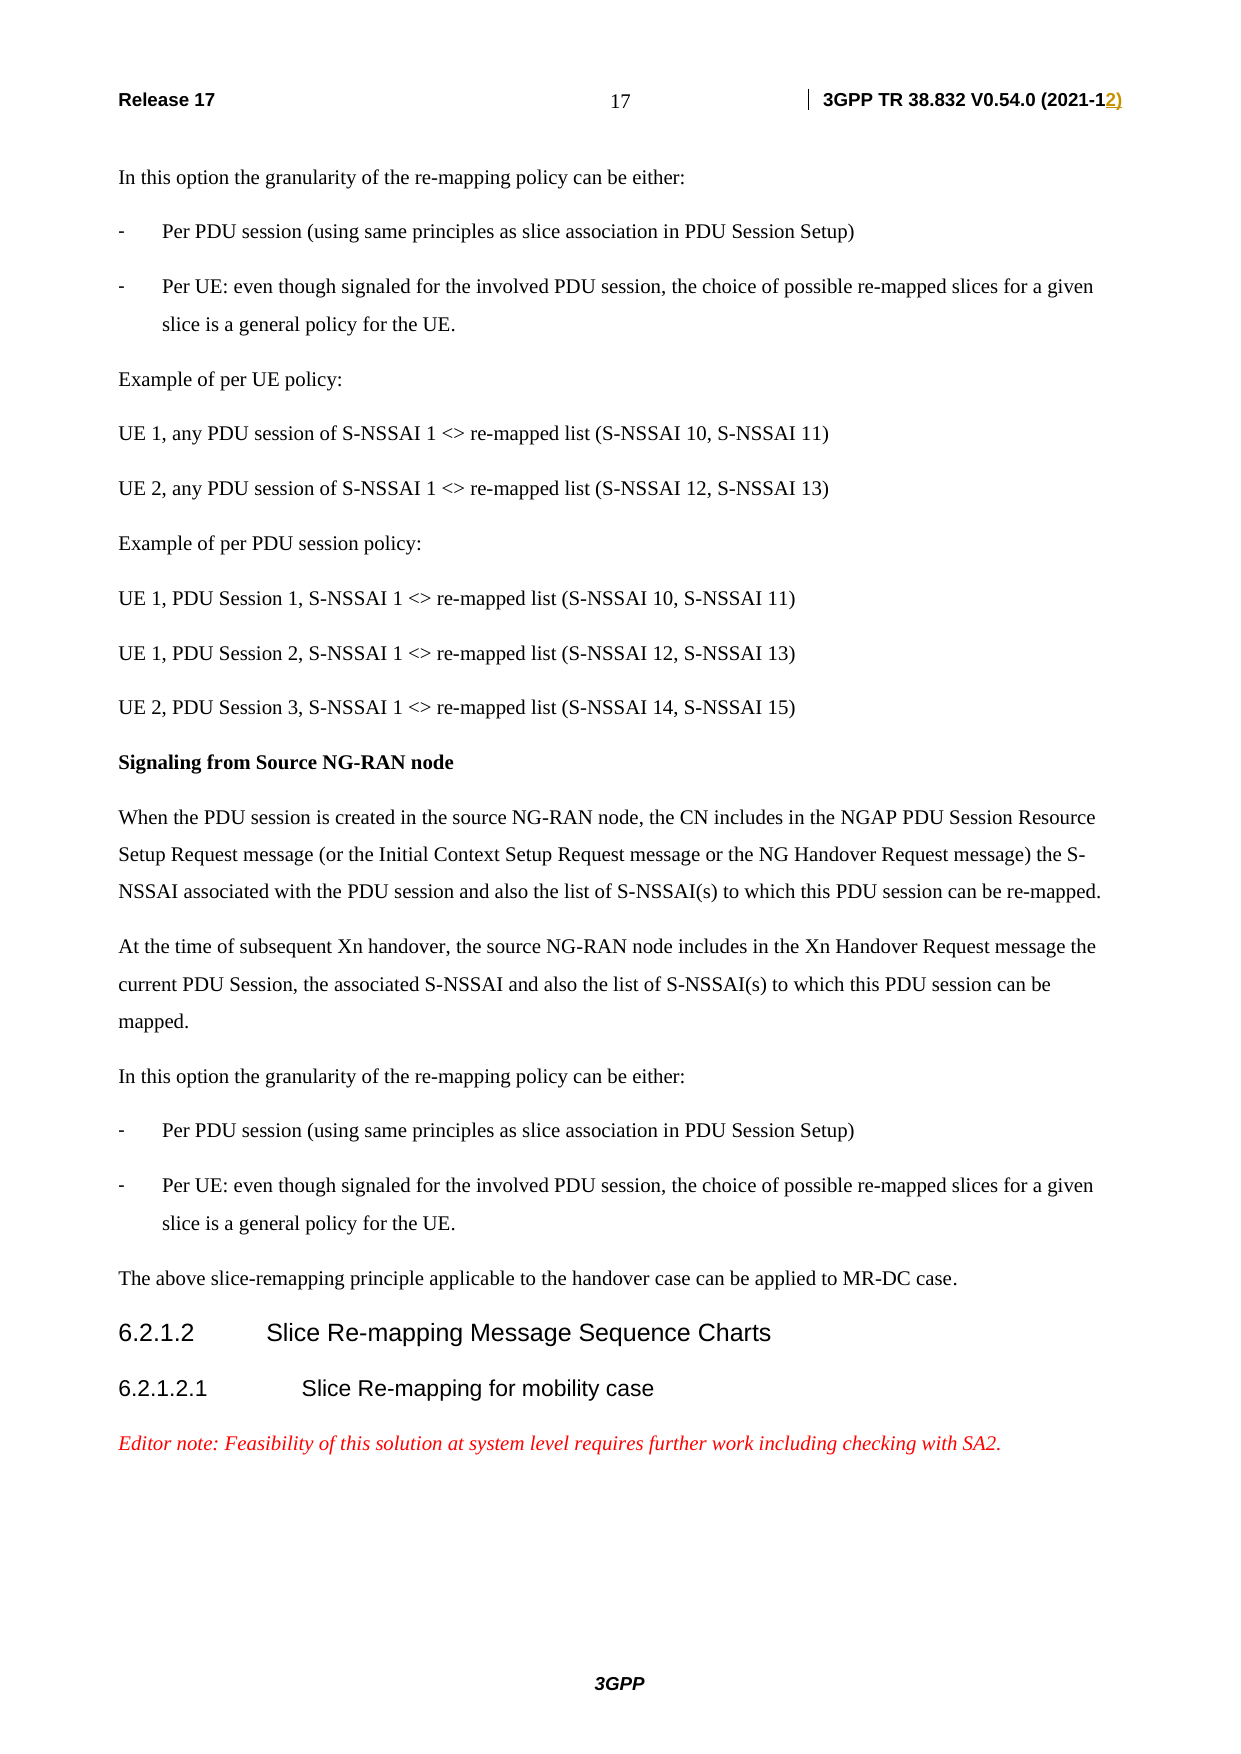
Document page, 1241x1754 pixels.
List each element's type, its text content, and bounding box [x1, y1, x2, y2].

text In this option the granularity of the re-mapping policy can be either: [118, 160, 1122, 193]
text Signaling from Source NG-RAN node [118, 746, 1122, 778]
list Per PDU session (using same principles as slice association in PDU Session Setup) [118, 215, 1122, 248]
text UE 2, PDU Session 3, S-NSSAI 1 <> re-mapped list (S-NSSAI 14, S-NSSAI 15) [118, 691, 1122, 723]
text UE 1, PDU Session 1, S-NSSAI 1 <> re-mapped list (S-NSSAI 10, S-NSSAI 11) [118, 581, 1122, 614]
text UE 1, PDU Session 2, S-NSSAI 1 <> re-mapped list (S-NSSAI 12, S-NSSAI 13) [118, 636, 1122, 669]
text In this option the granularity of the re-mapping policy can be either: [118, 1059, 1122, 1092]
list Per UE: even though signaled for the involved PDU session, the choice of possible re-mapped slices for a given slice is a general policy for the UE. [118, 1169, 1122, 1239]
text UE 2, any PDU session of S-NSSAI 1 <> re-mapped list (S-NSSAI 12, S-NSSAI 13) [118, 472, 1122, 504]
list Per UE: even though signaled for the involved PDU session, the choice of possible re-mapped slices for a given slice is a general policy for the UE. [118, 270, 1122, 340]
text When the PDU session is created in the source NG-RAN node, the CN includes in the NGAP PDU Session Resource Setup Request message (or the Initial Context Setup Request message or the NG Handover Request message) the S-NSSAI associated with the PDU session and also the list of S-NSSAI(s) to which this PDU session can be re-mapped. [118, 801, 1122, 908]
text Editor note: Feasibility of this solution at system level requires further work including checking with SA2. [118, 1427, 1122, 1459]
text Example of per PDU session policy: [118, 527, 1122, 559]
list Per PDU session (using same principles as slice association in PDU Session Setup) [118, 1114, 1122, 1147]
text At the time of subsequent Xn handover, the source NG-RAN node includes in the Xn Handover Request message the current PDU Session, the associated S-NSSAI and also the list of S-NSSAI(s) to which this PDU session can be mapped. [118, 930, 1122, 1037]
text Example of per UE policy: [118, 362, 1122, 395]
text UE 1, any PDU session of S-NSSAI 1 <> re-mapped list (S-NSSAI 10, S-NSSAI 11) [118, 417, 1122, 449]
